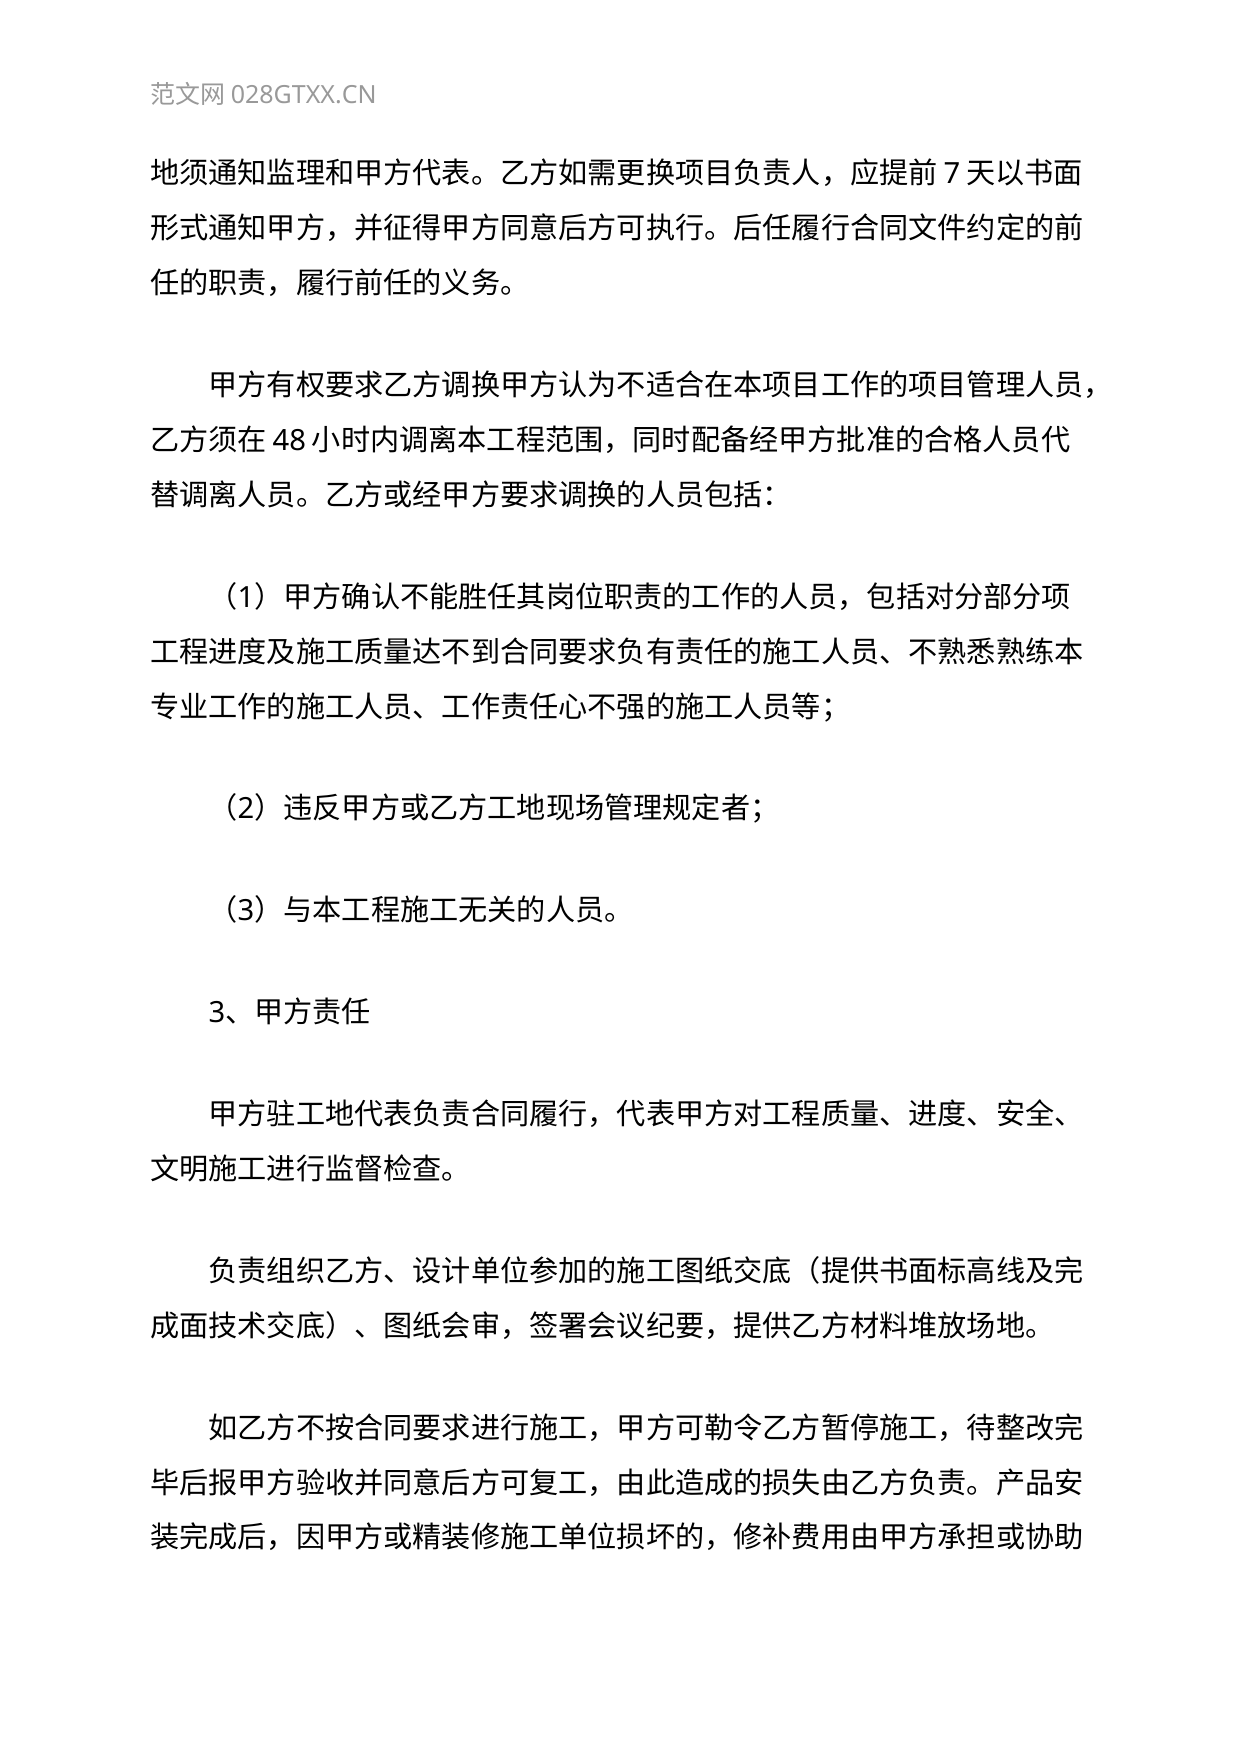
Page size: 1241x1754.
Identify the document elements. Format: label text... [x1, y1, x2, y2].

text 甲方有权要求乙方调换甲方认为不适合在本项目工作的项目管理人员，乙方须在48小时内调离本工程范围，同时配备经甲方批准的合格人员代替调离人员。乙方或经甲方要求调换的人员包括： [150, 362, 1090, 514]
text 甲方驻工地代表负责合同履行，代表甲方对工程质量、进度、安全、文明施工进行监督检查。 [150, 1091, 1090, 1188]
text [150, 1404, 1090, 1556]
text （1）甲方确认不能胜任其岗位职责的工作的人员，包括对分部分项工程进度及施工质量达不到合同要求负有责任的施工人员、不熟悉熟练本专业工作的施工人员、工作责任心不强的施工人员等； [150, 573, 1090, 726]
text 3、甲方责任 [150, 989, 1090, 1031]
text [150, 150, 1090, 302]
text （3）与本工程施工无关的人员。 [150, 887, 1090, 929]
text 负责组织乙方、设计单位参加的施工图纸交底（提供书面标高线及完成面技术交底）、图纸会审，签署会议纪要，提供乙方材料堆放场地。 [150, 1248, 1090, 1345]
text （2）违反甲方或乙方工地现场管理规定者； [150, 785, 1090, 827]
